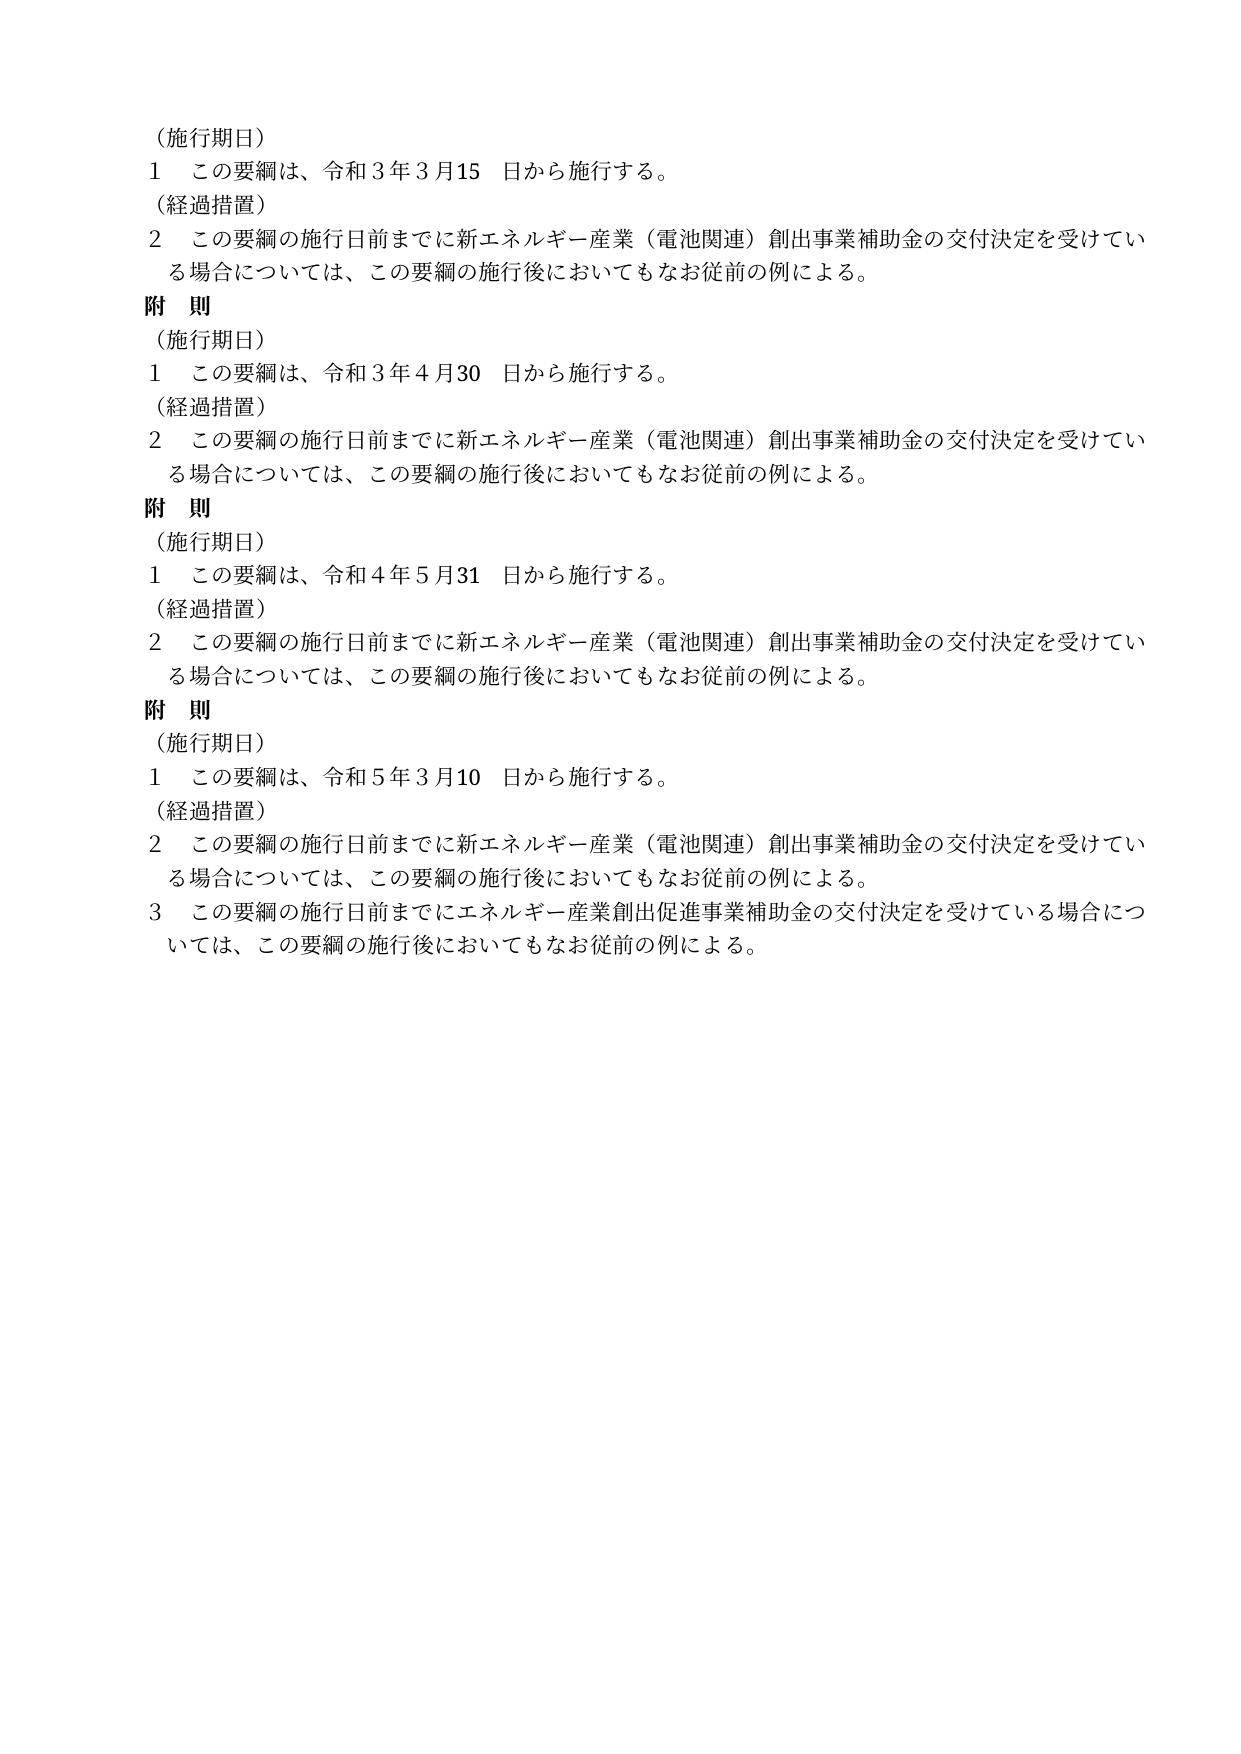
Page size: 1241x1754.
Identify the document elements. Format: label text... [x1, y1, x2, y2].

text 附 則 [122, 288, 1147, 322]
text １ この要綱は、令和４年５月31日から施行する。 [122, 557, 1147, 591]
text （経過措置） [122, 187, 1147, 221]
text （施行期日） [122, 524, 1147, 557]
text １ この要綱は、令和３年３月15日から施行する。 [122, 153, 1147, 187]
text （経過措置） [122, 591, 1147, 624]
text （施行期日） [122, 120, 1147, 153]
text ２ この要綱の施行日前までに新エネルギー産業（電池関連）創出事業補助金の交付決定を受けている場合については、この要綱の施行後においてもなお従前の例による。 [144, 624, 1147, 692]
text １ この要綱は、令和３年４月30日から施行する。 [122, 355, 1147, 389]
text 附 則 [122, 490, 1147, 524]
text （施行期日） [122, 726, 1147, 759]
text （経過措置） [122, 389, 1147, 423]
text ２ この要綱の施行日前までに新エネルギー産業（電池関連）創出事業補助金の交付決定を受けている場合については、この要綱の施行後においてもなお従前の例による。 [144, 826, 1147, 894]
text １ この要綱は、令和５年３月10日から施行する。 [122, 759, 1147, 793]
text 附 則 [122, 692, 1147, 726]
text （施行期日） [122, 322, 1147, 355]
text ２ この要綱の施行日前までに新エネルギー産業（電池関連）創出事業補助金の交付決定を受けている場合については、この要綱の施行後においてもなお従前の例による。 [144, 423, 1147, 490]
text ３ この要綱の施行日前までにエネルギー産業創出促進事業補助金の交付決定を受けている場合については、この要綱の施行後においてもなお従前の例による。 [144, 894, 1147, 961]
text （経過措置） [122, 793, 1147, 826]
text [144, 221, 1147, 288]
